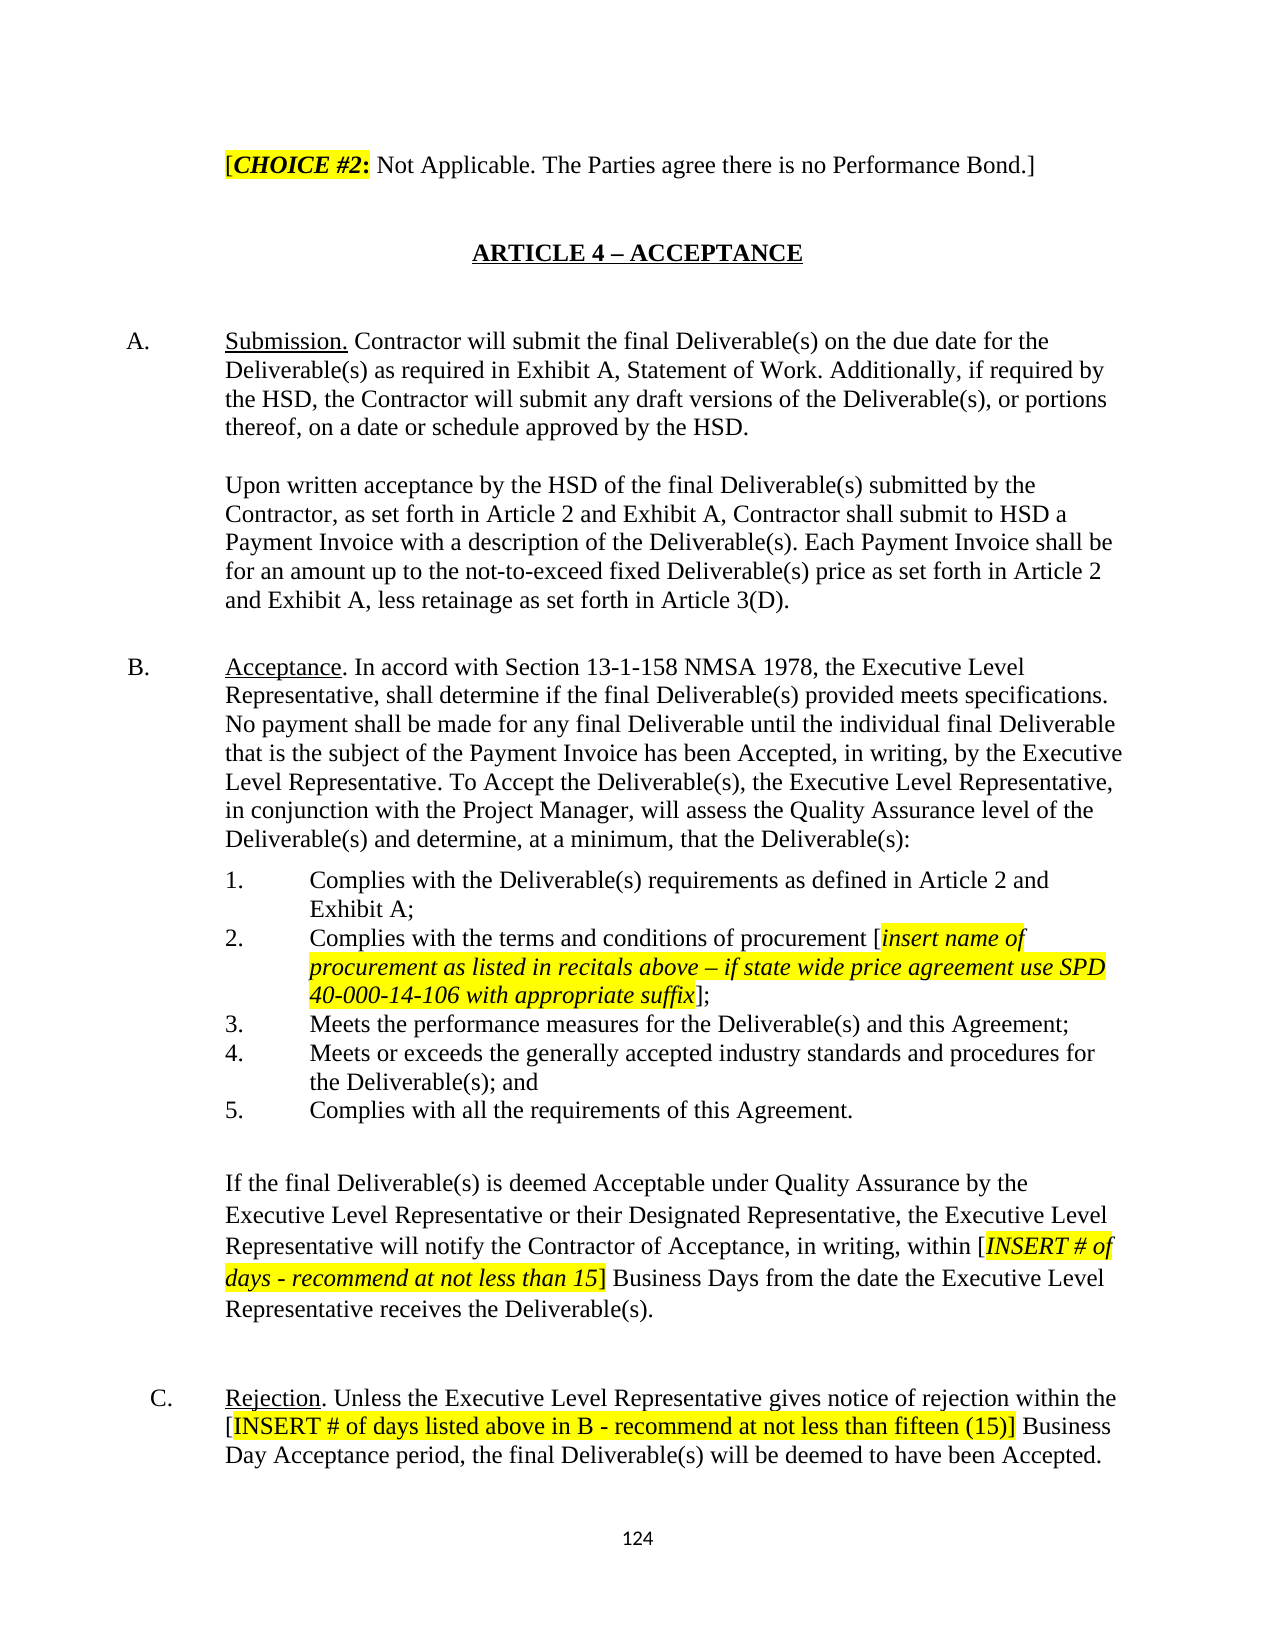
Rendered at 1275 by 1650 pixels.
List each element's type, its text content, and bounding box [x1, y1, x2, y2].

list Complies with the Deliverable(s) requirements as defined in Article 2 and Exhibit A; [225, 865, 1125, 923]
list ARTICLE 4 – ACCEPTANCE [150, 238, 1125, 267]
list Acceptance. In accord with Section 13-1-158 NMSA 1978, the Executive Level Representative, shall determine if the final Deliverable(s) provided meets specifications. No payment shall be made for any final Deliverable until the individual final Deliverable that is the subject of the Payment Invoice has been Accepted, in writing, by the Executive Level Representative. To Accept the Deliverable(s), the Executive Level Representative, in conjunction with the Project Manager, will assess the Quality Assurance level of the Deliverable(s) and determine, at a minimum, that the Deliverable(s): [150, 652, 1125, 853]
list Rejection. Unless the Executive Level Representative gives notice of rejection within the [INSERT # of days listed above in B - recommend at not less than fifteen (15)] Business Day Acceptance period, the final Deliverable(s) will be deemed to have been Accepted. [150, 1383, 1125, 1469]
list Meets or exceeds the generally accepted industry standards and procedures for the Deliverable(s); and [225, 1038, 1125, 1095]
list Meets the performance measures for the Deliverable(s) and this Agreement; [225, 1009, 1125, 1038]
list Complies with the terms and conditions of procurement [insert name of procurement as listed in recitals above – if state wide price agreement use SPD 40-000-14-106 with appropriate suffix]; [695, 923, 1125, 1009]
list Submission. Contractor will submit the final Deliverable(s) on the due date for the Deliverable(s) as required in Exhibit A, Statement of Work. Additionally, if required by the HSD, the Contractor will submit any draft versions of the Deliverable(s), or portions thereof, on a date or schedule approved by the HSD. Upon written acceptance by the HSD of the final Deliverable(s) submitted by the Contractor, as set forth in Article 2 and Exhibit A, Contractor shall submit to HSD a Payment Invoice with a description of the Deliverable(s). Each Payment Invoice shall be for an amount up to the not-to-exceed fixed Deliverable(s) price as set forth in Article 2 and Exhibit A, less retainage as set forth in Article 3(D). [150, 326, 1125, 639]
list Complies with the terms and conditions of procurement [insert name of procurement as listed in recitals above – if state wide price agreement use SPD 40-000-14-106 with appropriate suffix]; [225, 923, 881, 1009]
text If the final Deliverable(s) is deemed Acceptable under Quality Assurance by the Executive Level Representative or their Designated Representative, the Executive Level Representative will notify the Contractor of Acceptance, in writing, within [INSERT # of days - recommend at not less than 15] Business Days from the date the Executive Level Representative receives the Deliverable(s). [225, 1168, 1125, 1323]
text [CHOICE #2: Not Applicable. The Parties agree there is no Performance Bond.] [370, 150, 1125, 179]
list Complies with all the requirements of this Agreement. [225, 1095, 1125, 1124]
